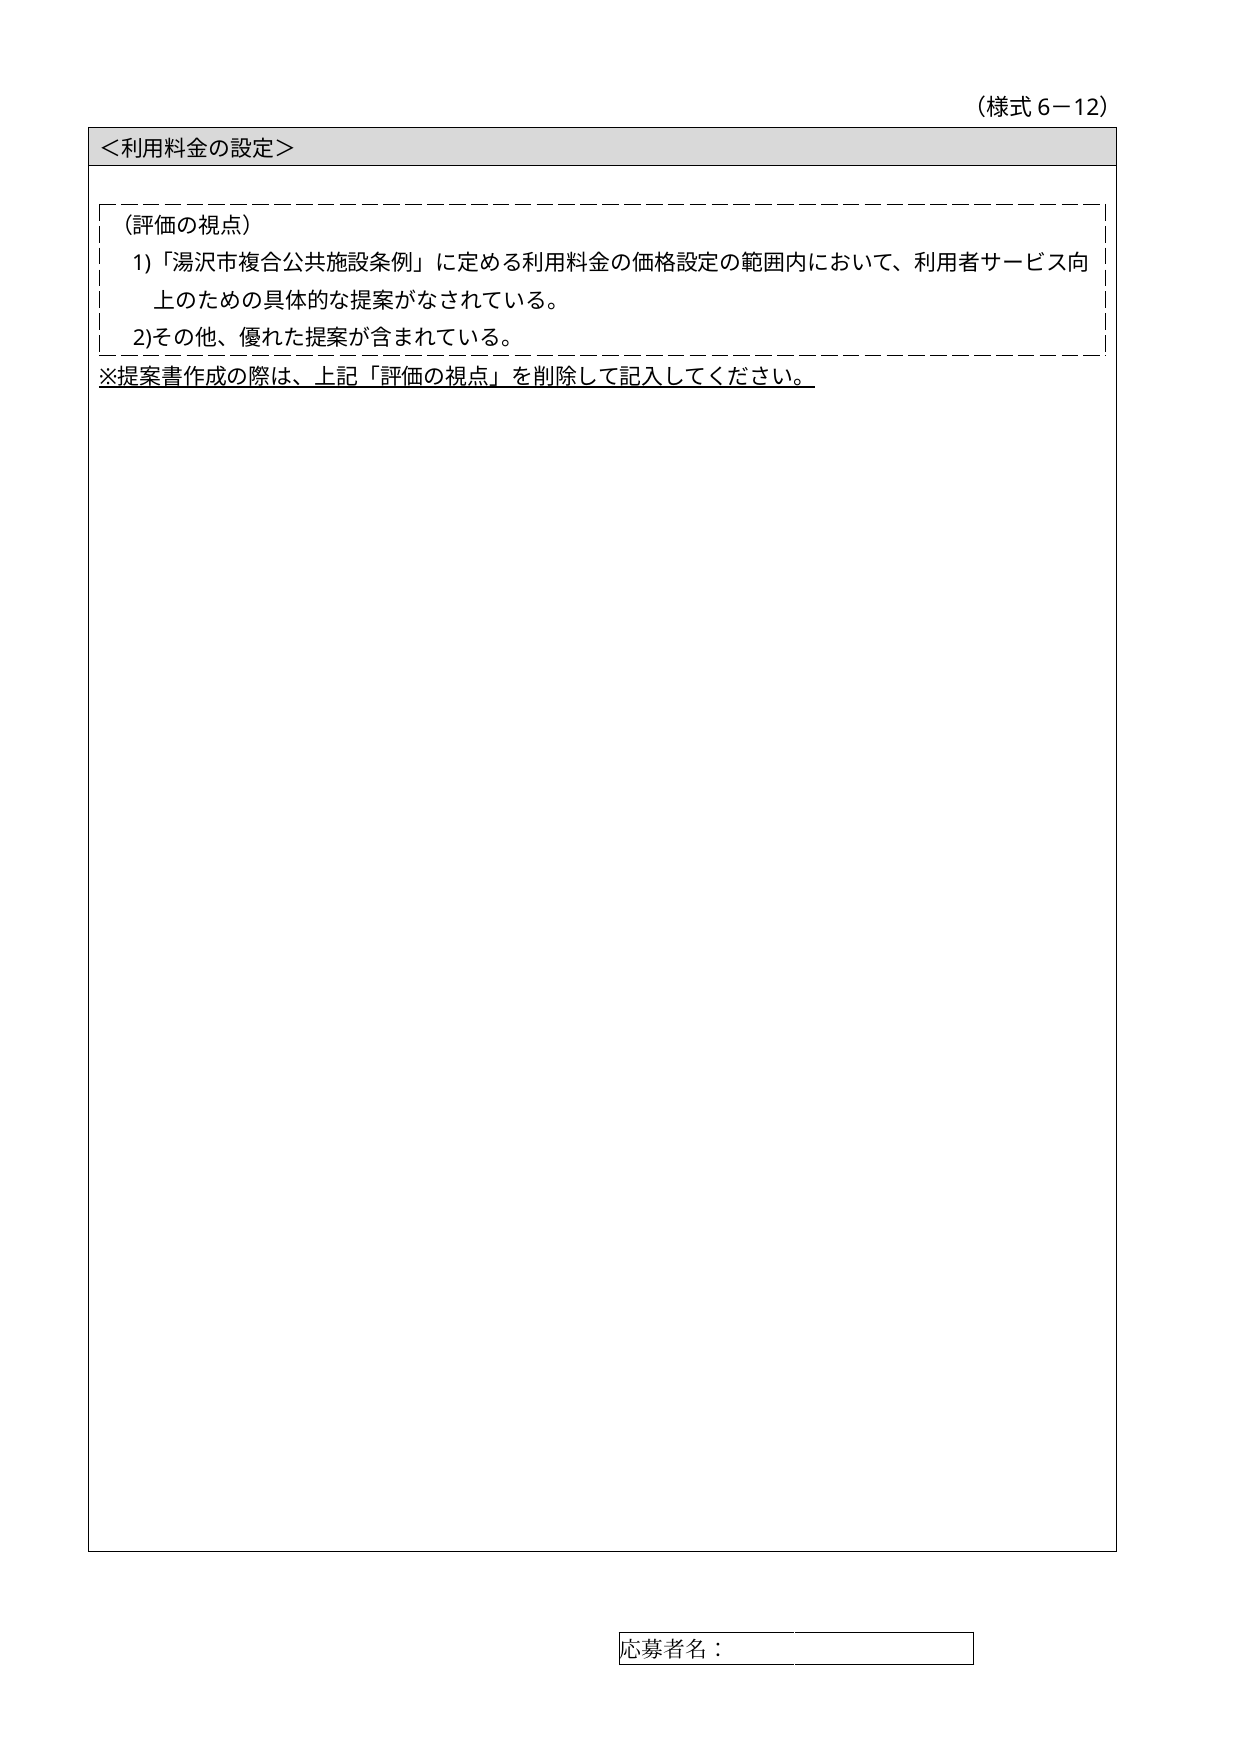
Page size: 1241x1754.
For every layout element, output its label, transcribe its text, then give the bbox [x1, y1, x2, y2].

table_header ＜利用料金の設定＞ [89, 128, 1116, 165]
table_cell ※提案書作成の際は、上記「評価の視点」を削除して記入してください。 [89, 166, 1116, 1551]
